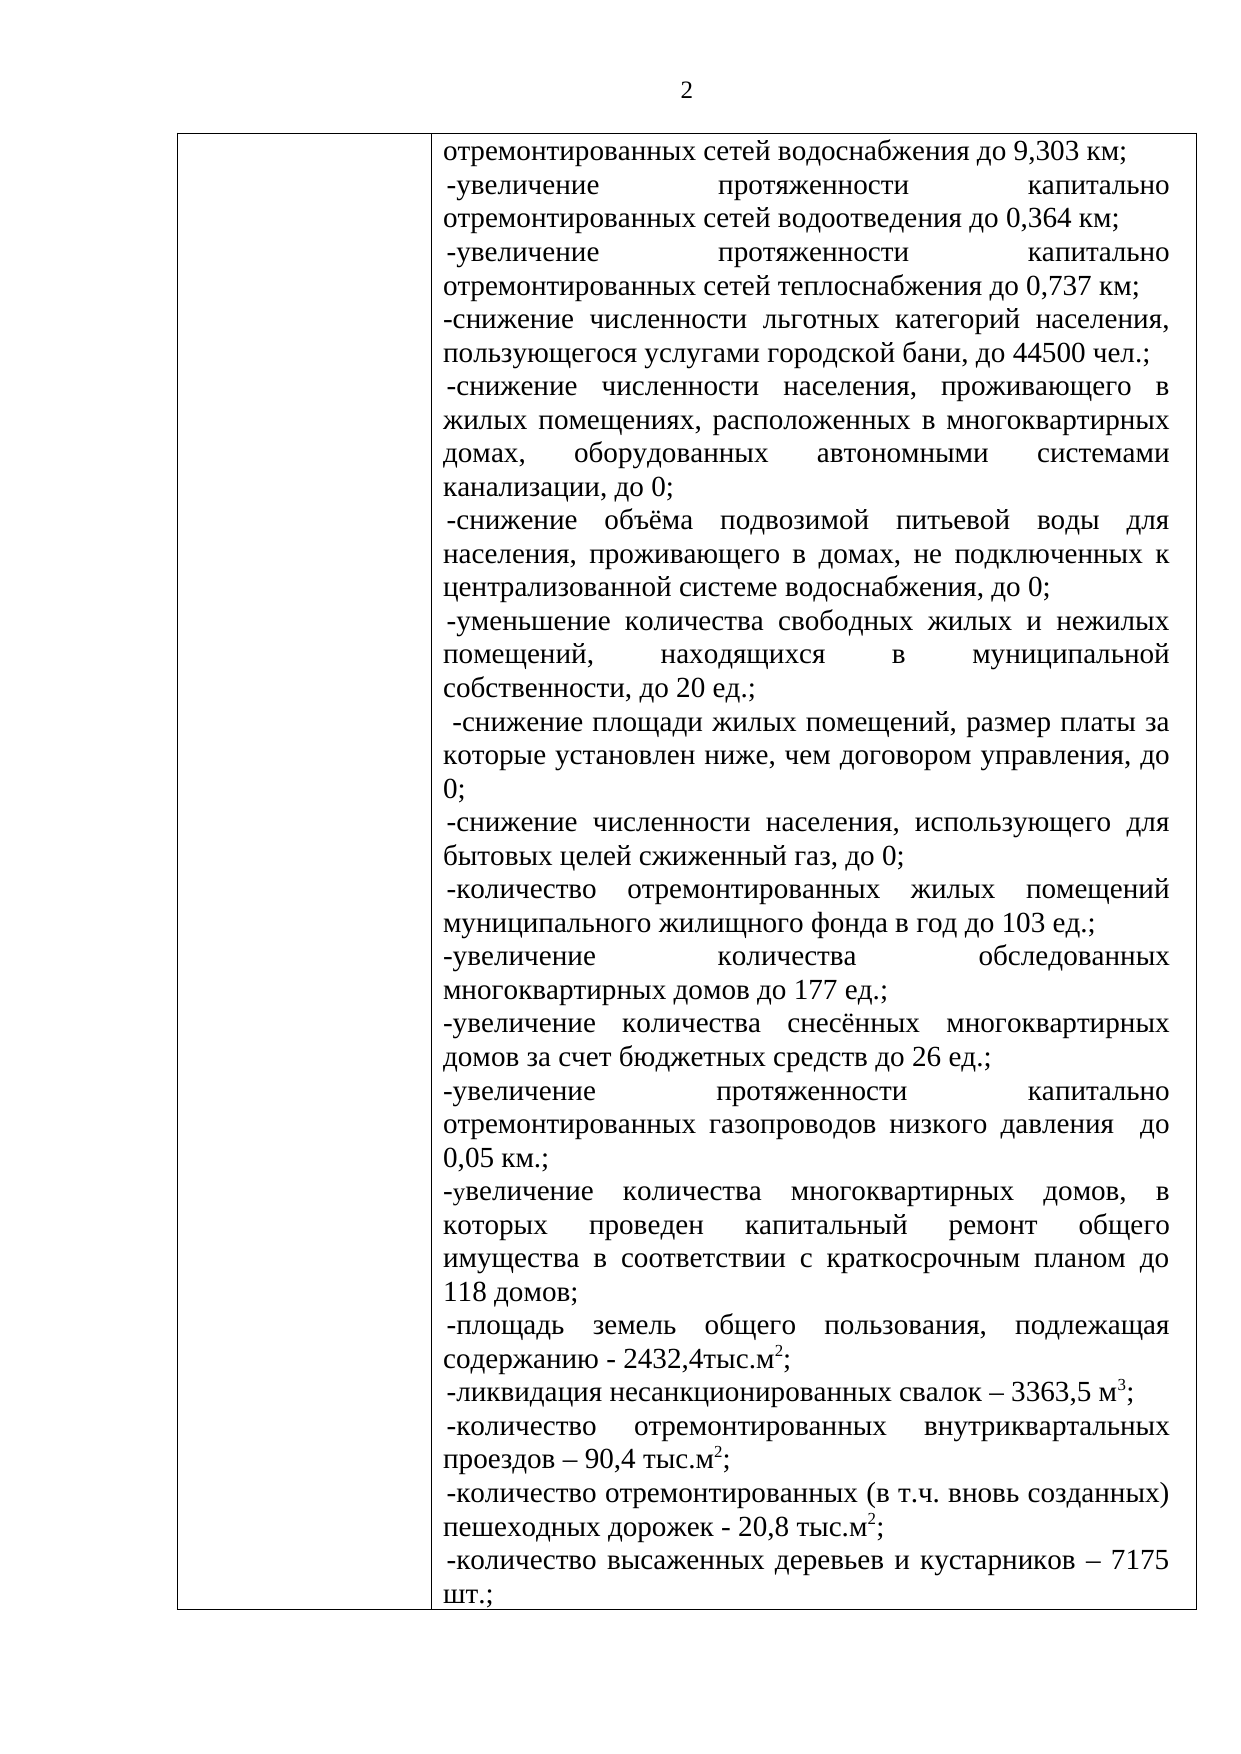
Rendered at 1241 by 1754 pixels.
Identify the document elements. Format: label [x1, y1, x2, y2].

table_header [432, 134, 1196, 1609]
table_header [178, 134, 431, 1609]
